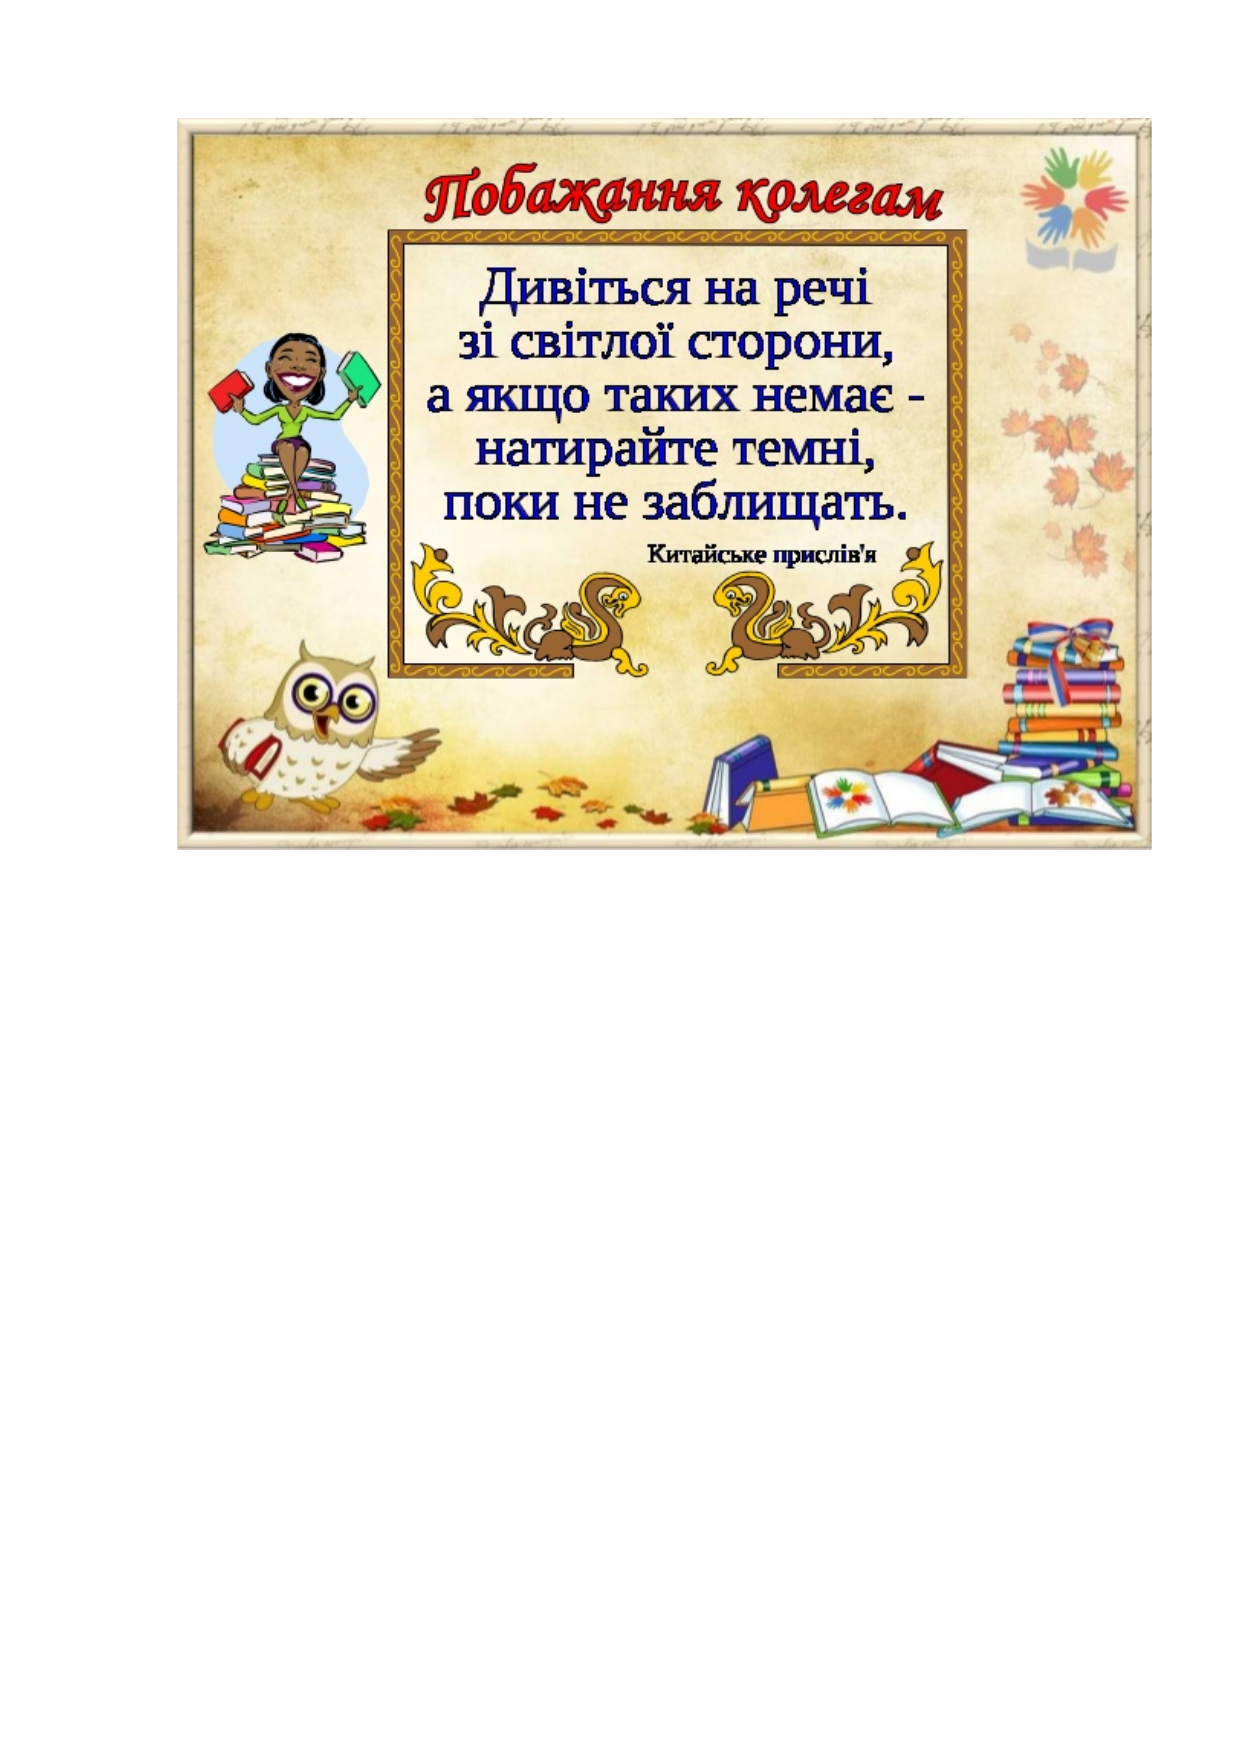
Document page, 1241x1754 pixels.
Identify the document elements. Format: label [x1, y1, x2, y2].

picture [177, 118, 1152, 850]
